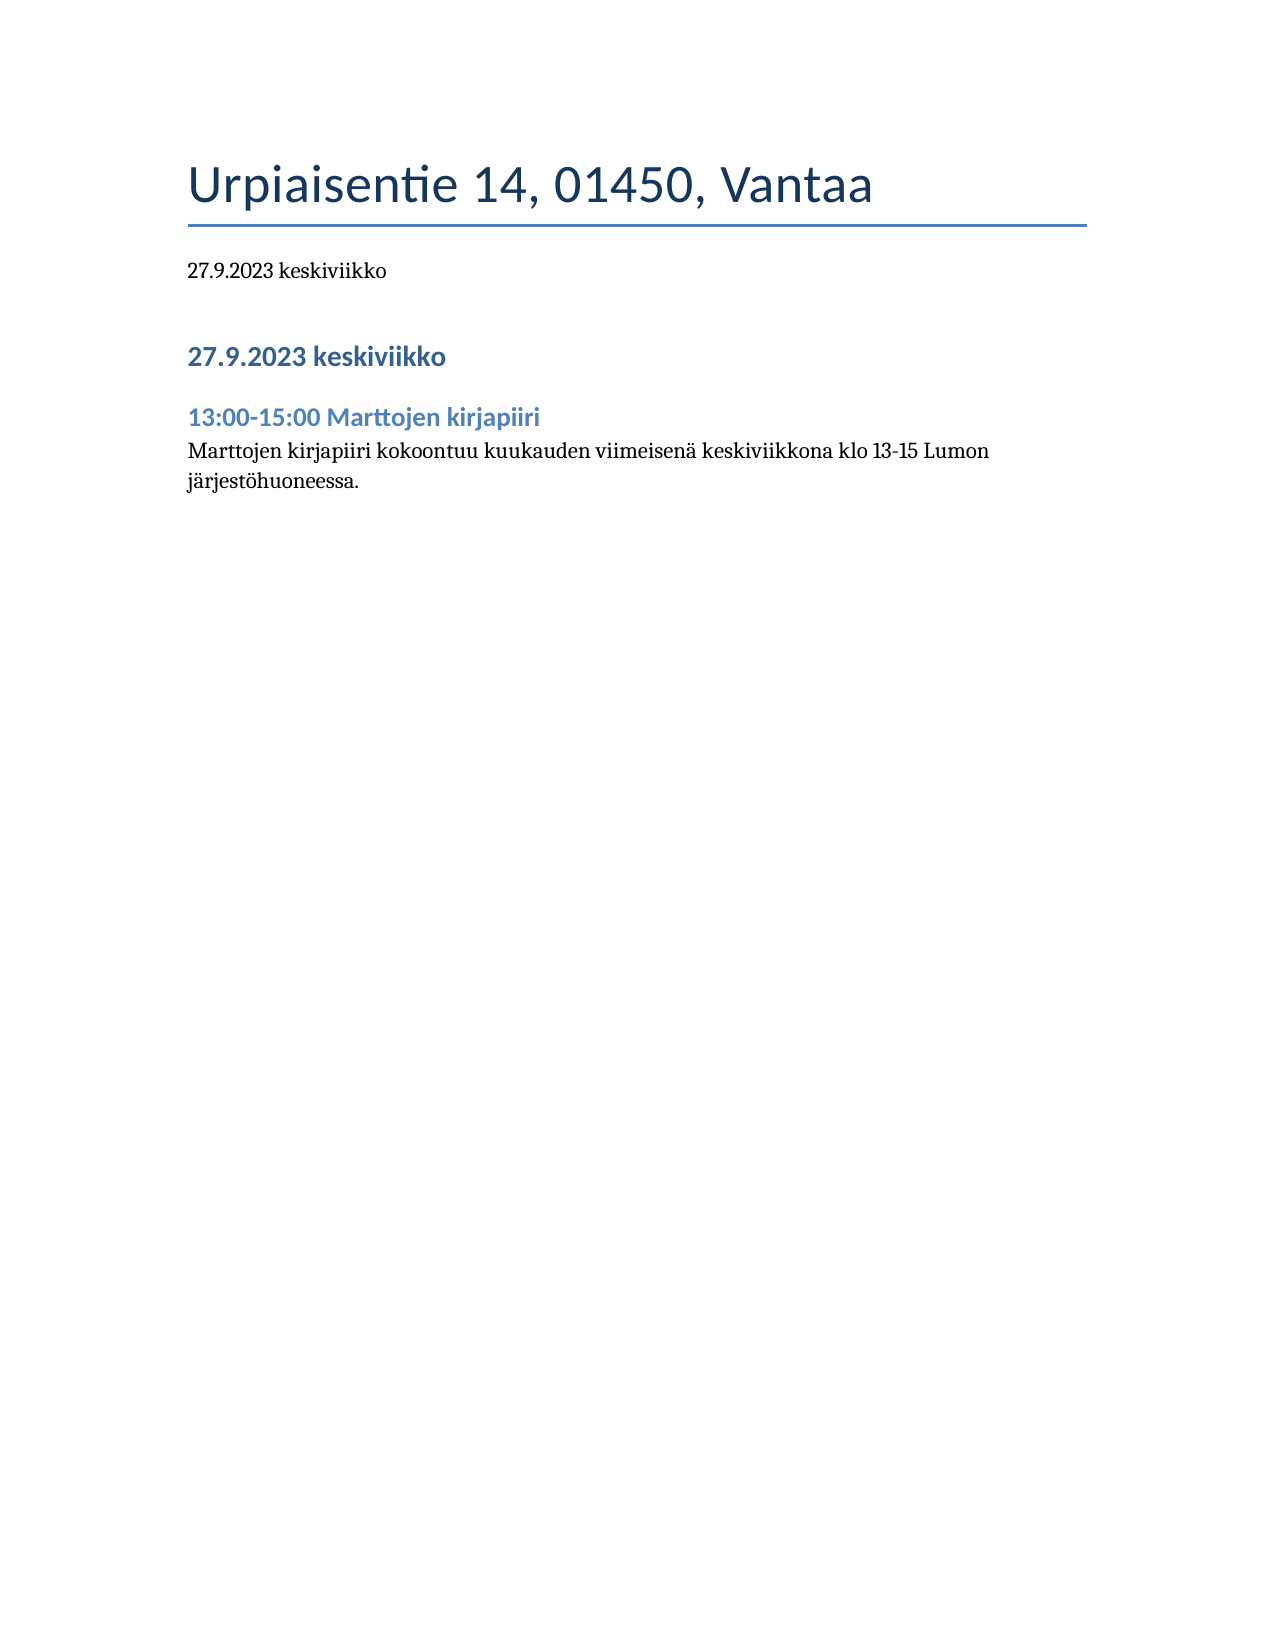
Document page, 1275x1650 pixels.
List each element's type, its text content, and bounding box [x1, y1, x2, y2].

subtitle 27.9.2023 keskiviikko [187, 338, 1087, 374]
title Urpiaisentie 14, 01450, Vantaa [187, 150, 1087, 227]
subtitle 13:00-15:00 Marttojen kirjapiiri [187, 400, 1087, 433]
text 27.9.2023 keskiviikko [187, 258, 1087, 284]
text Marttojen kirjapiiri kokoontuu kuukauden viimeisenä keskiviikkona klo 13-15 Lumon järjestöhuoneessa. [187, 438, 1087, 494]
